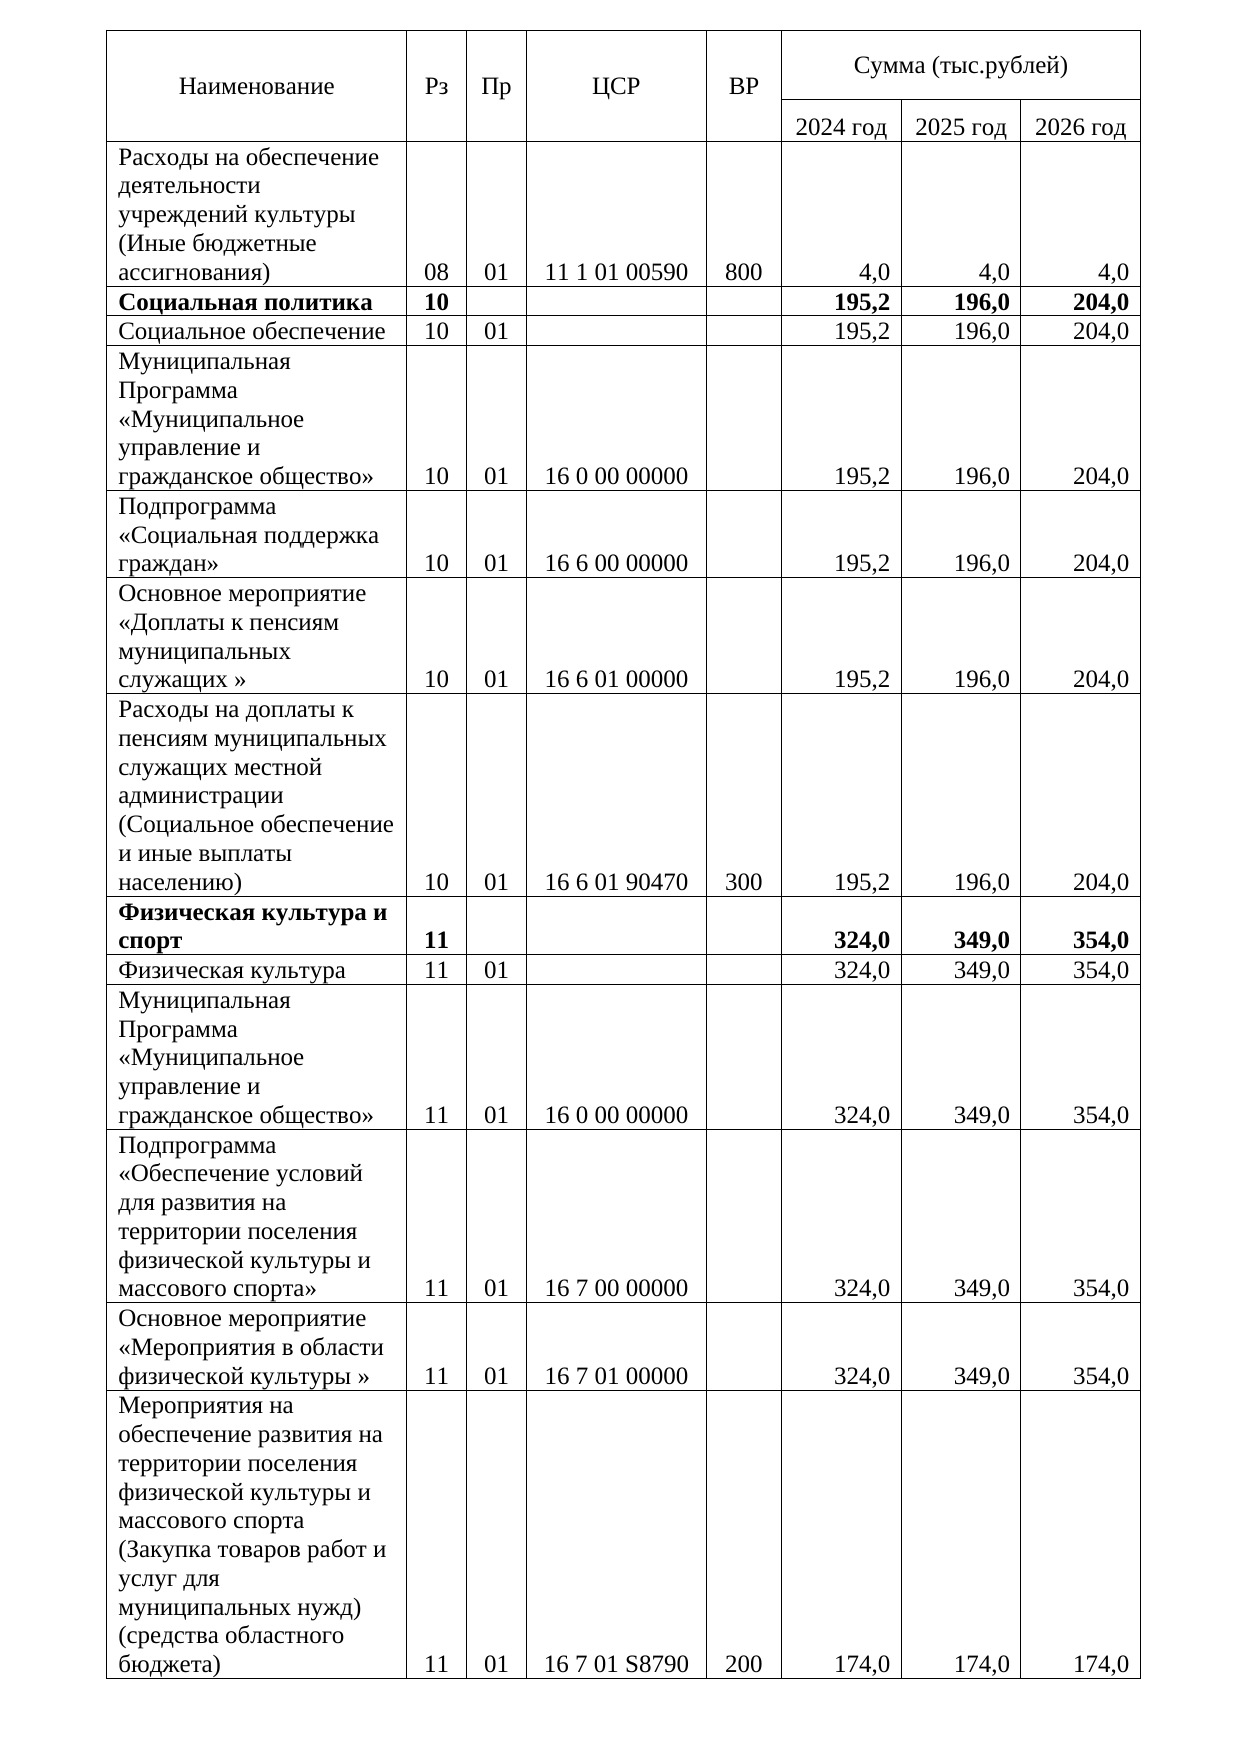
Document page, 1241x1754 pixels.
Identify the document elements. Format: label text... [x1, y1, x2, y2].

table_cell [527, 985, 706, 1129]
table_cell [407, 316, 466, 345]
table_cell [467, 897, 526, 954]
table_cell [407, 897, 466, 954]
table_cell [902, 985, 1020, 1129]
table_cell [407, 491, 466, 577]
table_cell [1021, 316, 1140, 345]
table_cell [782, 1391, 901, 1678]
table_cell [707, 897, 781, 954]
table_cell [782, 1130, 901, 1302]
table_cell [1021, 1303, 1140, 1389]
table_header ЦСР [527, 31, 706, 141]
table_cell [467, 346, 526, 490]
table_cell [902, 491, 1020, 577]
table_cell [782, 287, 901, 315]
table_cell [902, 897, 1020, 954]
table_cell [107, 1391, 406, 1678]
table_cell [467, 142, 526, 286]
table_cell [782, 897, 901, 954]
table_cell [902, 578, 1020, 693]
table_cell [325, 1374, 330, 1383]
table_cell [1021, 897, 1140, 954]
table_cell 2025 год [902, 100, 1020, 141]
table_cell 2024 год [782, 100, 901, 141]
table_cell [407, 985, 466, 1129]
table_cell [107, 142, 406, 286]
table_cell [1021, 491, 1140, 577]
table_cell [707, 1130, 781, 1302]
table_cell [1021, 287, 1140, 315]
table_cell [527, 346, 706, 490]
table_header ВР [707, 31, 781, 141]
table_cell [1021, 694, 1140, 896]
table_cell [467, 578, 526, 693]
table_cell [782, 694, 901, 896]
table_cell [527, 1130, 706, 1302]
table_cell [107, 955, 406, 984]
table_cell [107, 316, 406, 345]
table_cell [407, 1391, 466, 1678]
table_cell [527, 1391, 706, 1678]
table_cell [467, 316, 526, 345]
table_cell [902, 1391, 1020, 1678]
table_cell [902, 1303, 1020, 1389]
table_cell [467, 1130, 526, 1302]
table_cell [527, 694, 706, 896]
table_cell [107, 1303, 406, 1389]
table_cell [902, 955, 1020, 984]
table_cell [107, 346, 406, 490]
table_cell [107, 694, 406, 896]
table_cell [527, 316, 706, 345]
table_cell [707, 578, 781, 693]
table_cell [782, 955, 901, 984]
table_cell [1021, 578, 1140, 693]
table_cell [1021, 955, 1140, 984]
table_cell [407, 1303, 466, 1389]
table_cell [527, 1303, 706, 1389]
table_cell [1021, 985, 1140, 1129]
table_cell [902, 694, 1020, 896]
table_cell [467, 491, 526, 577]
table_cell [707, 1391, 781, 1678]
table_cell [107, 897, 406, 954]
table_header Наименование [107, 31, 406, 141]
table_header Сумма (тыс.рублей) [782, 31, 1140, 99]
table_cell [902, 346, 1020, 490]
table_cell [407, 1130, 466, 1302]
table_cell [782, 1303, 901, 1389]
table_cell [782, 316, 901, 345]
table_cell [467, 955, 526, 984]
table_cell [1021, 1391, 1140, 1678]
table_header Пр [467, 31, 526, 141]
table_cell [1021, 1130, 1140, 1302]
table_cell 2026 год [1021, 100, 1140, 141]
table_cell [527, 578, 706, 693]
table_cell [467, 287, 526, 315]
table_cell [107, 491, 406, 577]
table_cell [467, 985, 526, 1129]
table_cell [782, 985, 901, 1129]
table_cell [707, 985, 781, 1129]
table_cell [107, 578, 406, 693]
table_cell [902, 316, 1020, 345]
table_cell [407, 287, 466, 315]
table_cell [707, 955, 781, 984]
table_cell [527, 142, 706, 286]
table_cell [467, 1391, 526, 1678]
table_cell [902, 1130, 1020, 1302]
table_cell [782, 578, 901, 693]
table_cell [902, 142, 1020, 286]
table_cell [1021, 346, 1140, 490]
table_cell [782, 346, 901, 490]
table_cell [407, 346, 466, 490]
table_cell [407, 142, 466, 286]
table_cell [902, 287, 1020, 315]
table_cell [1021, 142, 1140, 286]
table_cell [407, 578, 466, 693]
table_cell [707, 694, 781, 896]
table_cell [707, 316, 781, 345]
table_header Рз [407, 31, 466, 141]
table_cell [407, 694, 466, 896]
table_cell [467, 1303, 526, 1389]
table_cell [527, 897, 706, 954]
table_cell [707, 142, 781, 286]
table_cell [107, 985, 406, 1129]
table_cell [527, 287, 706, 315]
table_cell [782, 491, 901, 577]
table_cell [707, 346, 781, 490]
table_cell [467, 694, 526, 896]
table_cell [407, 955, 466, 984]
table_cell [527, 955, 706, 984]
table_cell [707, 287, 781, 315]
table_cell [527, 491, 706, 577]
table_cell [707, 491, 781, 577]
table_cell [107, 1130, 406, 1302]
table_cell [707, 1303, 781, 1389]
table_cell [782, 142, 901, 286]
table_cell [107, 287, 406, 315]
